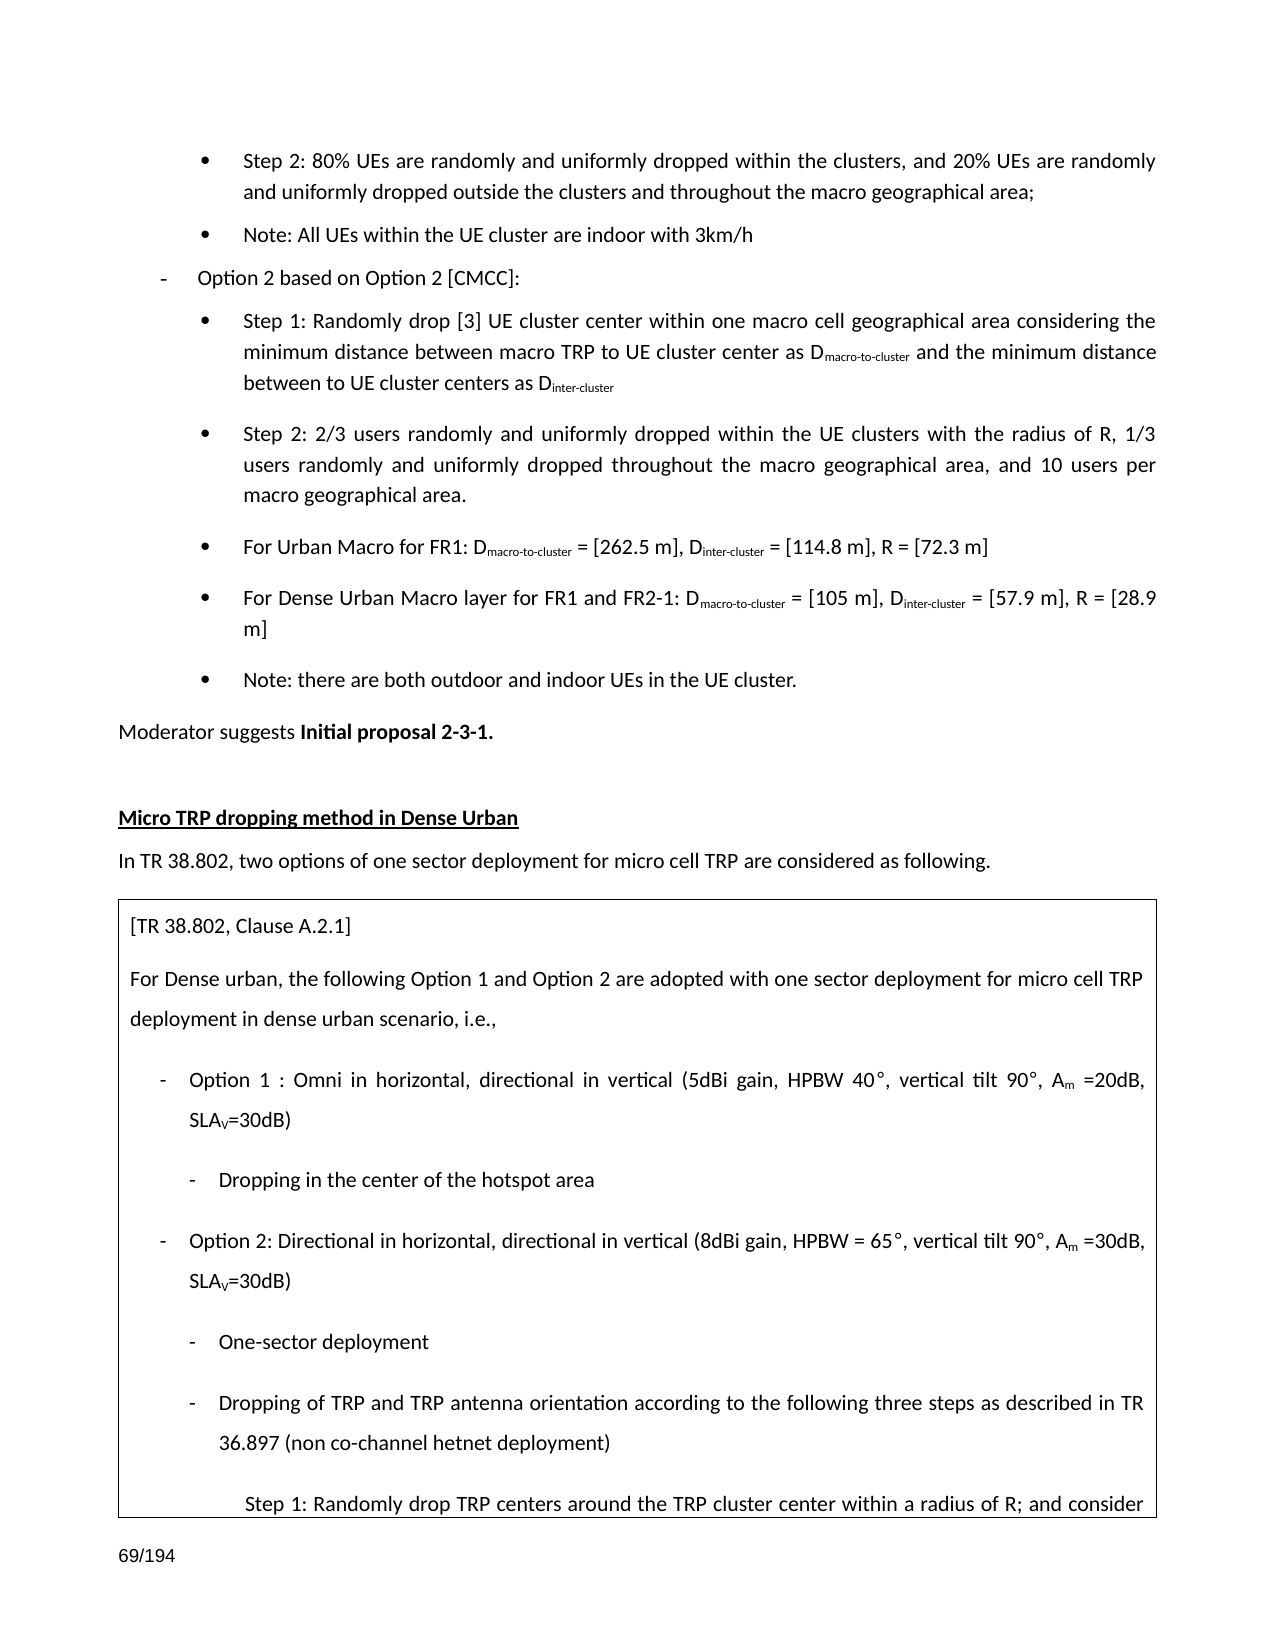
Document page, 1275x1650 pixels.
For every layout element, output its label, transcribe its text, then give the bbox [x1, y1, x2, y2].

text In TR 38.802, two options of one sector deployment for micro cell TRP are considered as following. [118, 847, 1157, 874]
list Step 2: 80% UEs are randomly and uniformly dropped within the clusters, and 20% UEs are randomly and uniformly dropped outside the clusters and throughout the macro geographical area; [201, 148, 1157, 205]
text Micro TRP dropping method in Dense Urban [118, 804, 1157, 831]
text Moderator suggests Initial proposal 2-3-1. [118, 718, 1157, 745]
list Step 1: Randomly drop [3] UE cluster center within one macro cell geographical area considering the minimum distance between macro TRP to UE cluster center as Dmacro-to-cluster and the minimum distance between to UE cluster centers as Dinter-cluster [201, 308, 1157, 396]
list Option 2 based on Option 2 [CMCC]: [160, 264, 1157, 291]
list Note: there are both outdoor and indoor UEs in the UE cluster. [201, 667, 1157, 693]
list Step 2: 2/3 users randomly and uniformly dropped within the UE clusters with the radius of R, 1/3 users randomly and uniformly dropped throughout the macro geographical area, and 10 users per macro geographical area. [201, 420, 1157, 508]
list For Urban Macro for FR1: Dmacro-to-cluster = [262.5 m], Dinter-cluster = [114.8 m], R = [72.3 m] [201, 533, 1157, 560]
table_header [119, 900, 1156, 1517]
list For Dense Urban Macro layer for FR1 and FR2-1: Dmacro-to-cluster = [105 m], Dinter-cluster = [57.9 m], R = [28.9 m] [201, 584, 1157, 642]
list Note: All UEs within the UE cluster are indoor with 3km/h [201, 221, 1157, 248]
